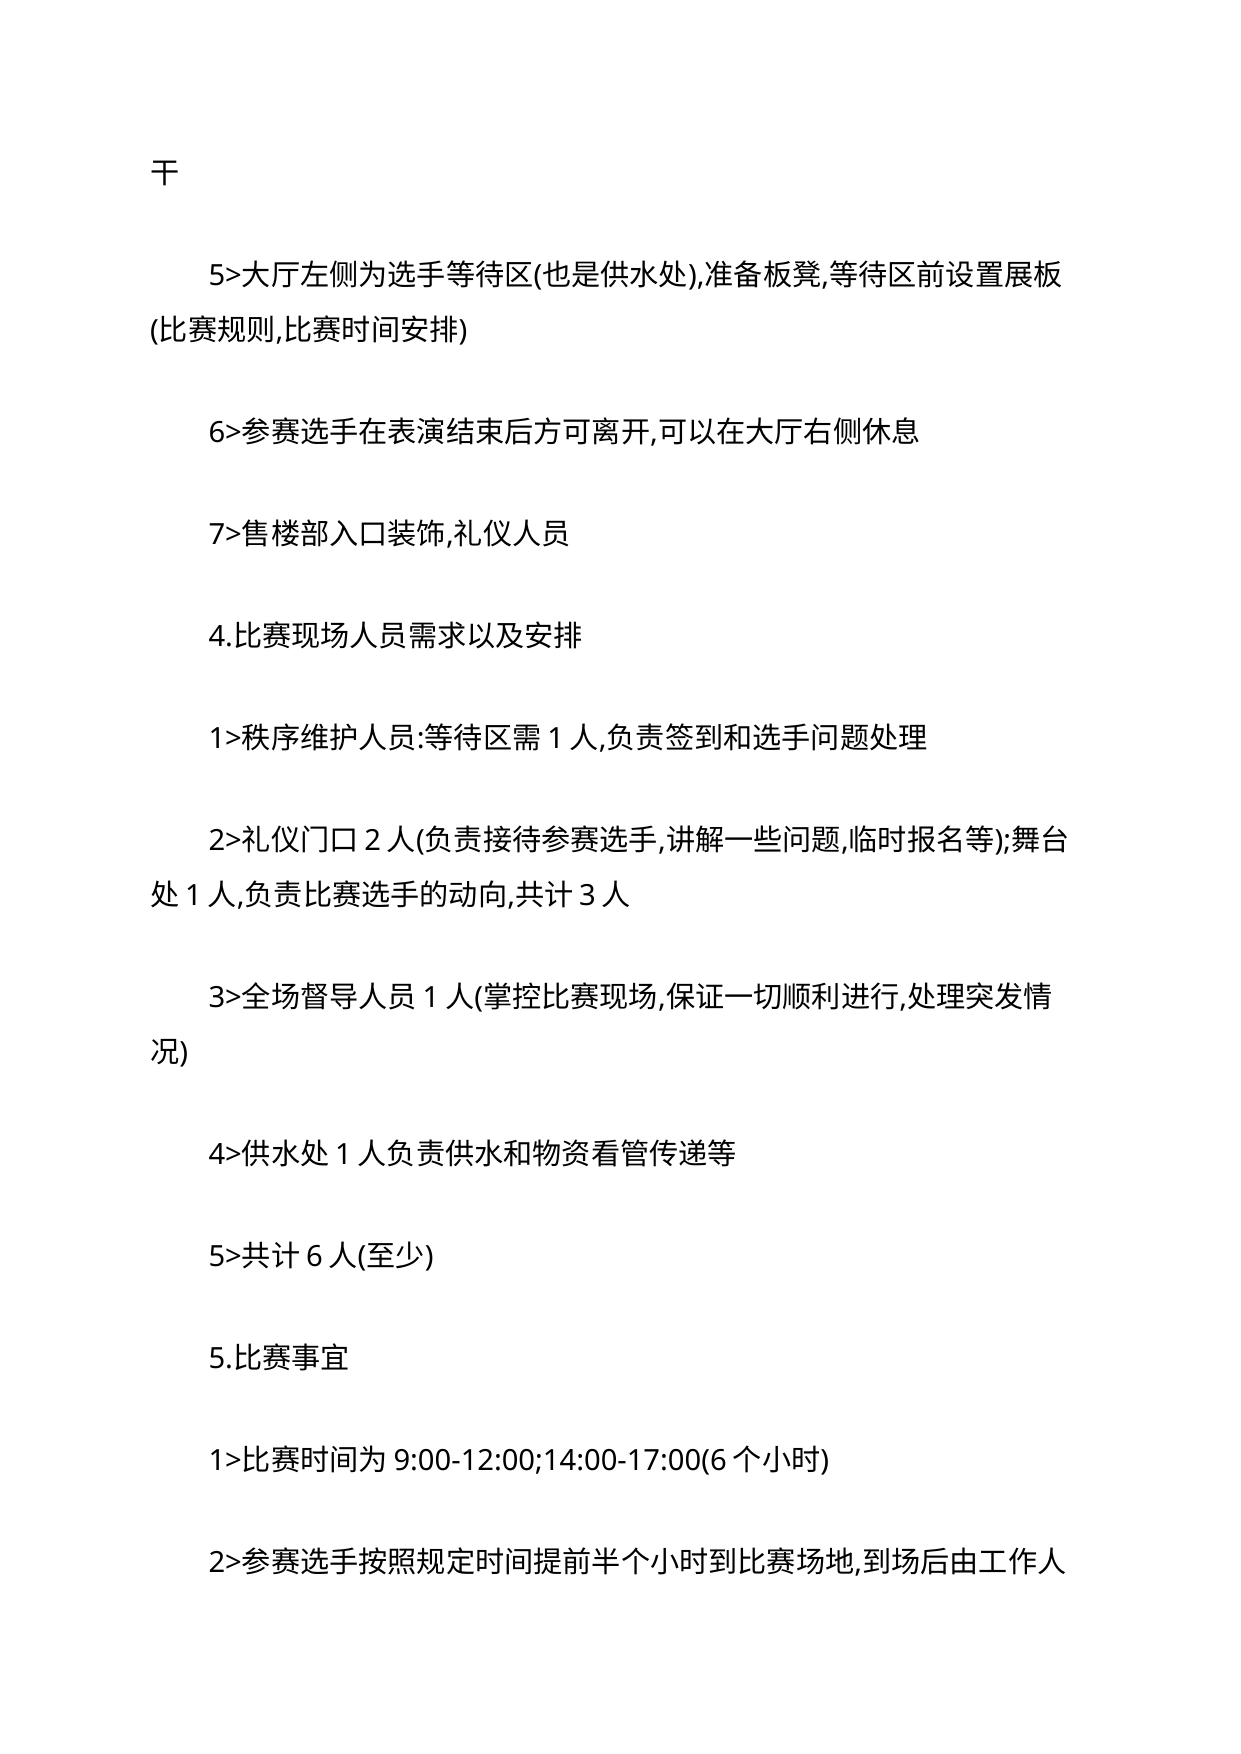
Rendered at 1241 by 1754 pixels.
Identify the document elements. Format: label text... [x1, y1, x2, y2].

text 5>共计6人(至少) [150, 1233, 1090, 1275]
text 4.比赛现场人员需求以及安排 [150, 613, 1090, 655]
text 5.比赛事宜 [150, 1334, 1090, 1377]
text 1>比赛时间为9:00-12:00;14:00-17:00(6个小时) [150, 1437, 1090, 1479]
text 5>大厅左侧为选手等待区(也是供水处),准备板凳,等待区前设置展板(比赛规则,比赛时间安排) [150, 252, 1090, 349]
text 7>售楼部入口装饰,礼仪人员 [150, 511, 1090, 553]
text 1>秩序维护人员:等待区需1人,负责签到和选手问题处理 [150, 715, 1090, 757]
text 6>参赛选手在表演结束后方可离开,可以在大厅右侧休息 [150, 409, 1090, 451]
text 2>礼仪门口2人(负责接待参赛选手,讲解一些问题,临时报名等);舞台处1人,负责比赛选手的动向,共计3人 [150, 817, 1090, 914]
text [150, 1538, 1090, 1581]
text 3>全场督导人员1人(掌控比赛现场,保证一切顺利进行,处理突发情况) [150, 974, 1090, 1071]
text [150, 150, 1090, 192]
text 4>供水处1人负责供水和物资看管传递等 [150, 1131, 1090, 1173]
